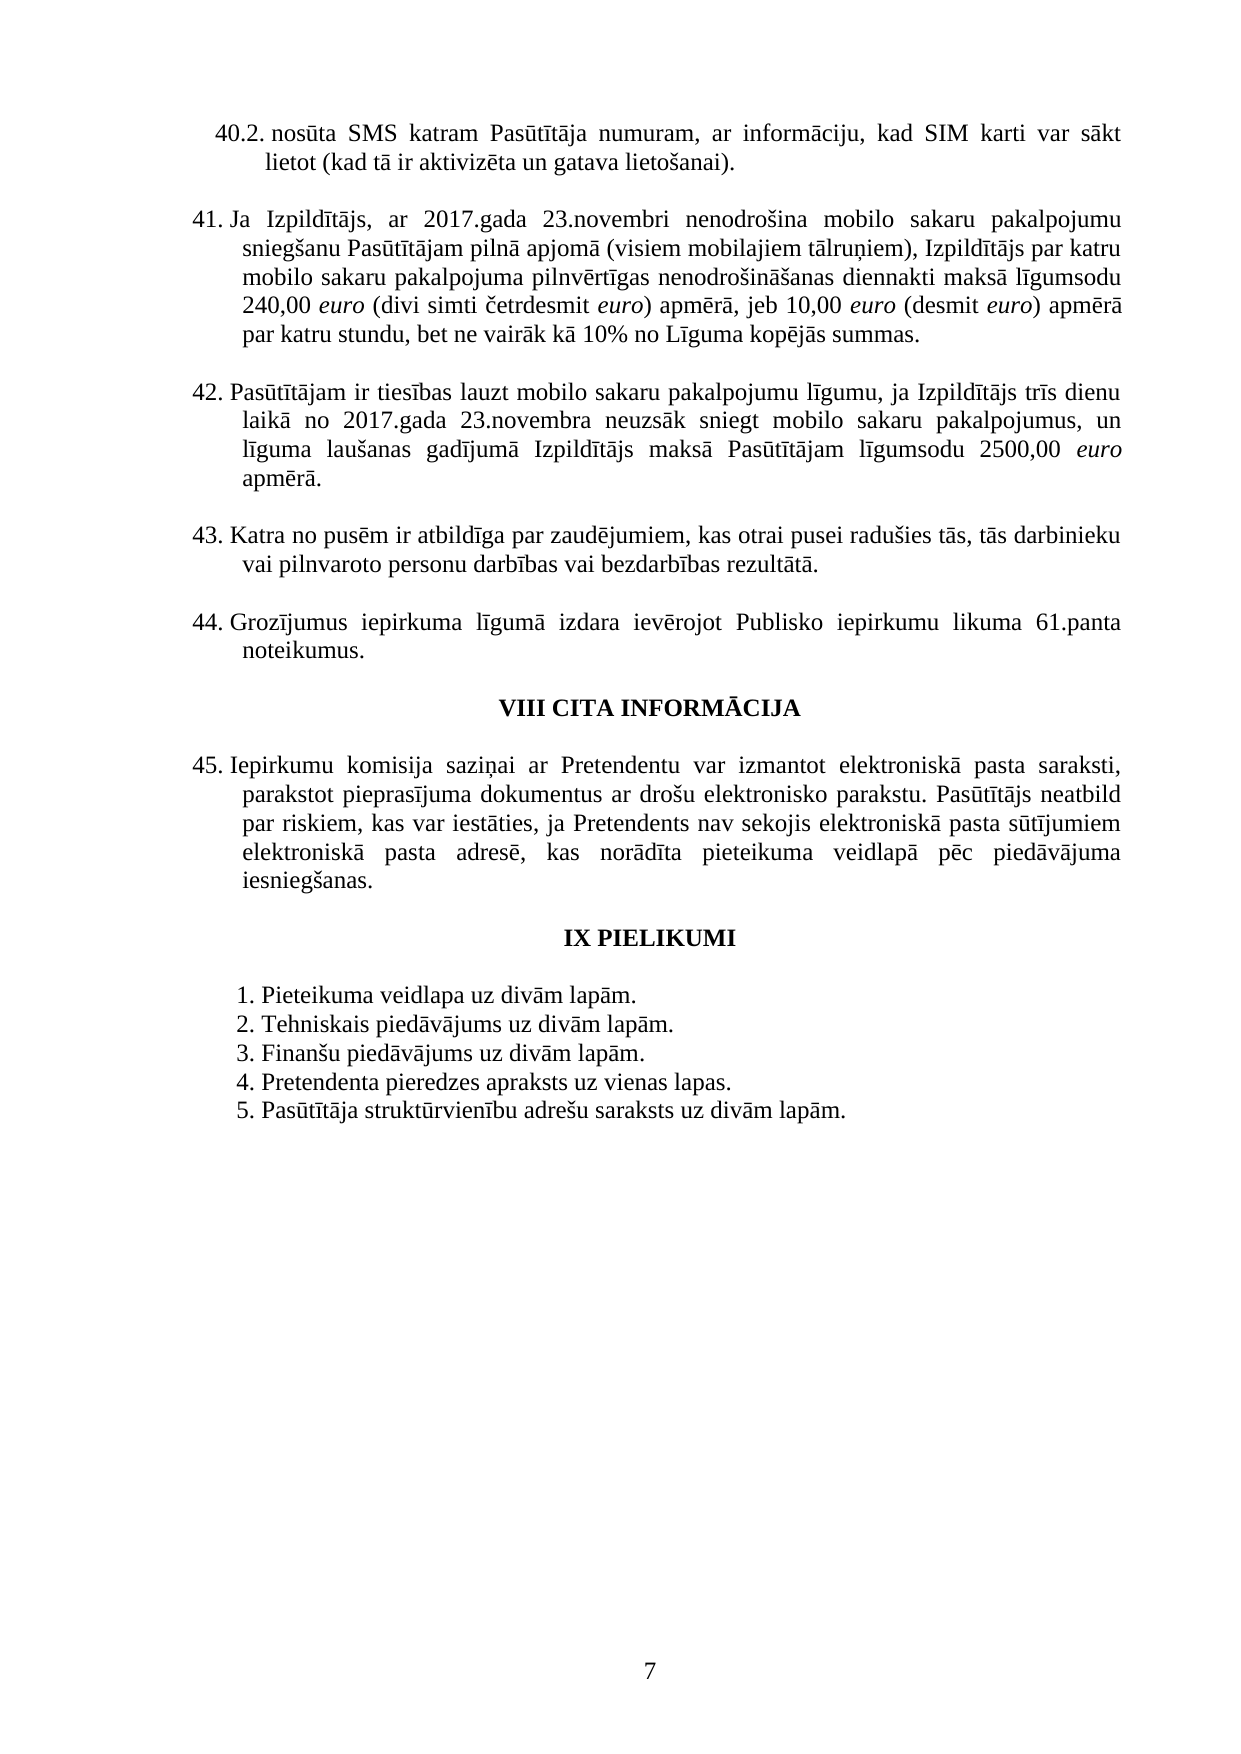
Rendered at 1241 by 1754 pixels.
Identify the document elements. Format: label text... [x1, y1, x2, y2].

text IX PIELIKUMI [177, 923, 1122, 952]
list Iepirkumu komisija saziņai ar Pretendentu var izmantot elektroniskā pasta saraksti, parakstot pieprasījuma dokumentus ar drošu elektronisko parakstu. Pasūtītājs neatbild par riskiem, kas var iestāties, ja Pretendents nav sekojis elektroniskā pasta sūtījumiem elektroniskā pasta adresē, kas norādīta pieteikuma veidlapā pēc piedāvājuma iesniegšanas. [192, 751, 1122, 894]
list Pasūtītāja struktūrvienību adrešu saraksts uz divām lapām. [236, 1096, 1122, 1124]
list Ja Izpildītājs, ar 2017.gada 23.novembri nenodrošina mobilo sakaru pakalpojumu sniegšanu Pasūtītājam pilnā apjomā (visiem mobilajiem tālruņiem), Izpildītājs par katru mobilo sakaru pakalpojuma pilnvērtīgas nenodrošināšanas diennakti maksā līgumsodu 240,00 euro (divi simti četrdesmit euro) apmērā, jeb 10,00 euro (desmit euro) apmērā par katru stundu, bet ne vairāk kā 10% no Līguma kopējās summas. [192, 204, 1122, 348]
text VIII CITA INFORMĀCIJA [177, 693, 1122, 722]
list Pieteikuma veidlapa uz divām lapām. [236, 981, 1122, 1009]
list nosūta SMS katram Pasūtītāja numuram, ar informāciju, kad SIM karti var sākt lietot (kad tā ir aktivizēta un gatava lietošanai). [215, 118, 1122, 176]
list Pasūtītājam ir tiesības lauzt mobilo sakaru pakalpojumu līgumu, ja Izpildītājs trīs dienu laikā no 2017.gada 23.novembra neuzsāk sniegt mobilo sakaru pakalpojumus, un līguma laušanas gadījumā Izpildītājs maksā Pasūtītājam līgumsodu 2500,00 euro apmērā. [192, 377, 1122, 492]
list Grozījumus iepirkuma līgumā izdara ievērojot Publisko iepirkumu likuma 61.panta noteikumus. [192, 607, 1122, 664]
list Pretendenta pieredzes apraksts uz vienas lapas. [236, 1067, 1122, 1096]
list Tehniskais piedāvājums uz divām lapām. [236, 1009, 1122, 1038]
list Katra no pusēm ir atbildīga par zaudējumiem, kas otrai pusei radušies tās, tās darbinieku vai pilnvaroto personu darbības vai bezdarbības rezultātā. [192, 521, 1122, 578]
list Finanšu piedāvājums uz divām lapām. [236, 1038, 1122, 1067]
